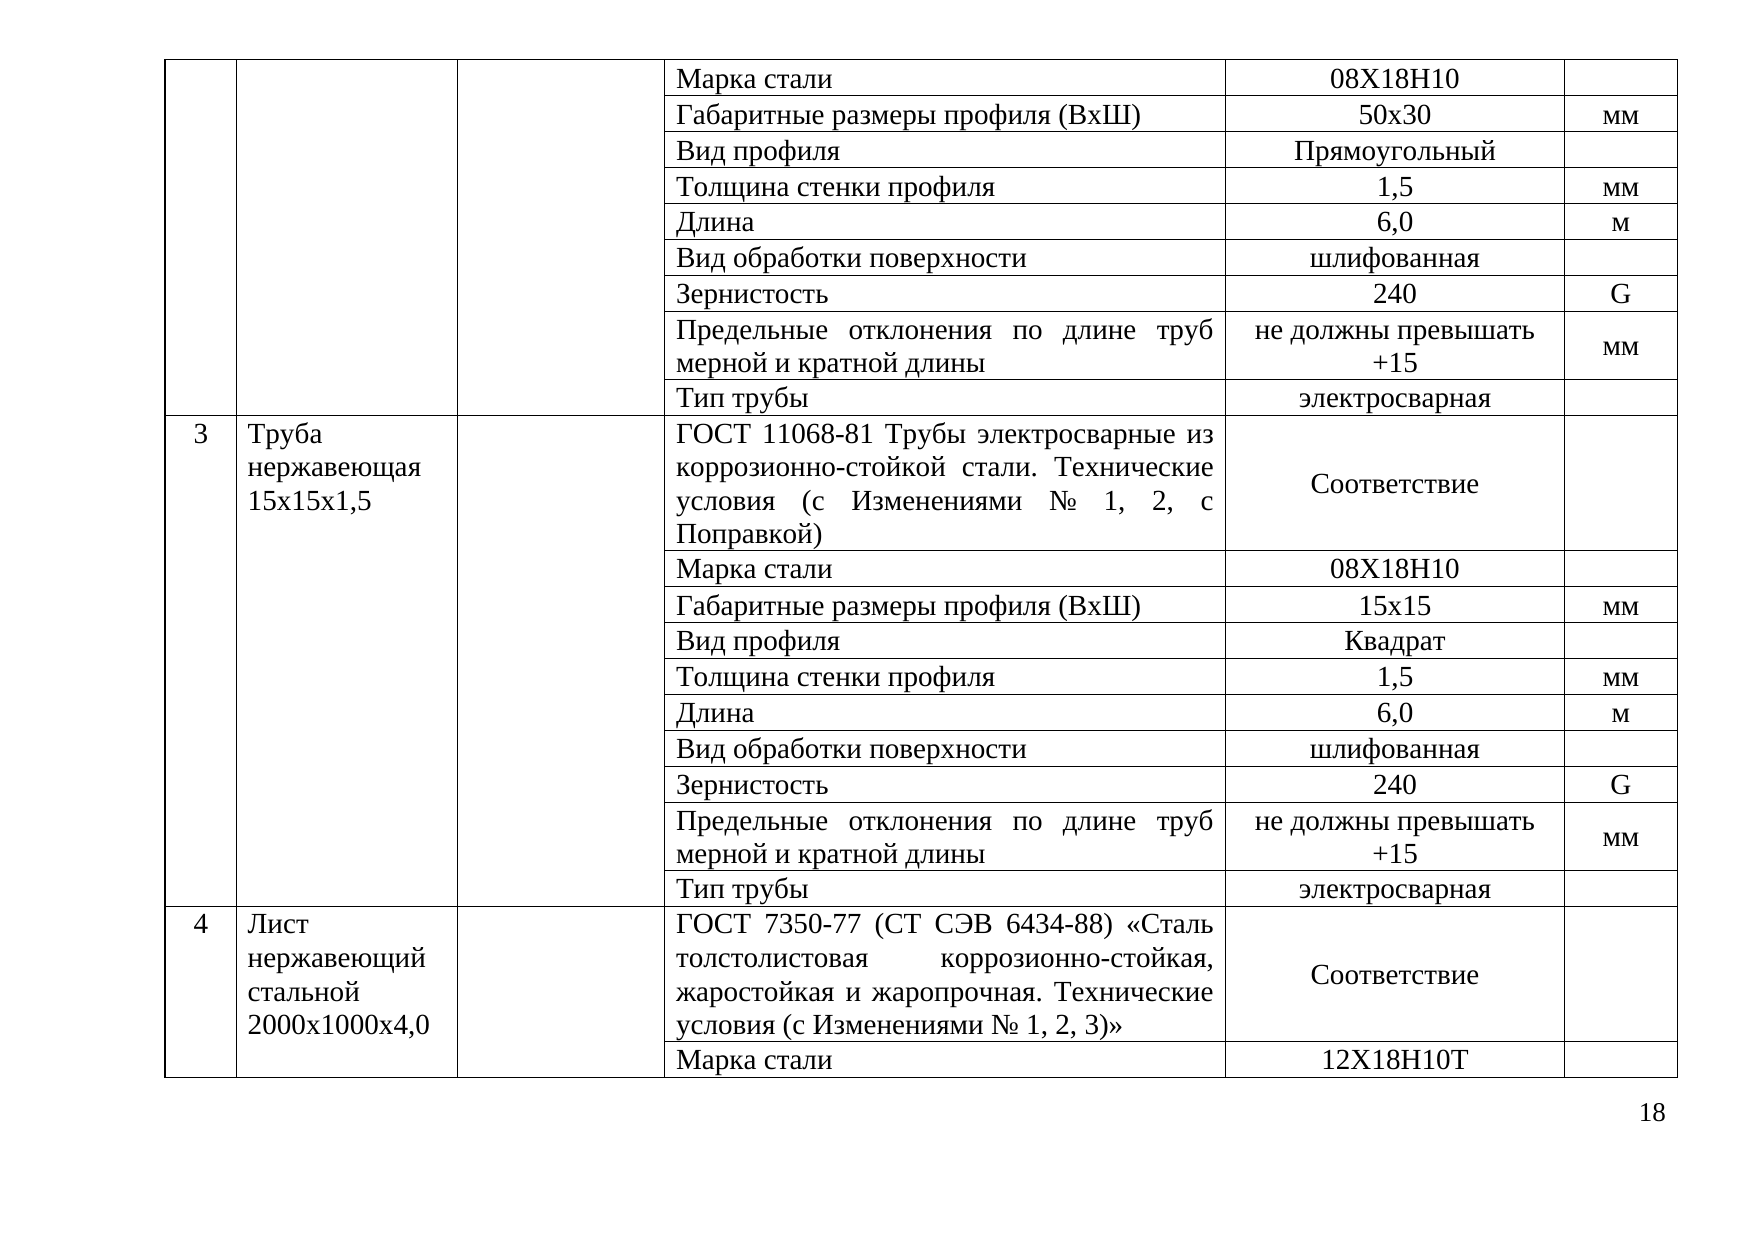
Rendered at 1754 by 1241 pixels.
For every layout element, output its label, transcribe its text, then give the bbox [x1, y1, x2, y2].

table_cell мм [1565, 96, 1677, 131]
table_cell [237, 60, 457, 415]
table_cell Тип трубы [665, 380, 1225, 415]
table_cell [1565, 60, 1677, 95]
table_cell электросварная [1226, 380, 1564, 415]
table_cell Соответствие [1226, 907, 1564, 1041]
table_cell Труба нержавеющая 15х15х1,5 [237, 416, 457, 906]
table_cell Марка стали [665, 1042, 1225, 1077]
table_cell 6,0 [1226, 204, 1564, 239]
table_cell не должны превышать +15 [1226, 312, 1564, 379]
table_cell Марка стали [665, 60, 1225, 95]
table_cell [1565, 416, 1677, 550]
table_cell 240 [1226, 767, 1564, 802]
table_cell ГОСТ 11068-81 Трубы электросварные из коррозионно-стойкой стали. Технические условия (с Изменениями № 1, 2, с Поправкой) [665, 416, 1225, 550]
table_cell 1,5 [1226, 168, 1564, 203]
table_cell Зернистость [665, 276, 1225, 311]
table_cell мм [1565, 659, 1677, 694]
table_cell [1565, 731, 1677, 766]
table_cell 08Х18Н10 [1226, 60, 1564, 95]
table_cell [1565, 132, 1677, 167]
table_cell 1,5 [1226, 659, 1564, 694]
table_cell [1565, 623, 1677, 658]
table_cell Габаритные размеры профиля (ВхШ) [665, 96, 1225, 131]
table_cell [1565, 1042, 1677, 1077]
table_cell мм [1565, 168, 1677, 203]
table_cell [1565, 551, 1677, 586]
table_cell 6,0 [1226, 695, 1564, 730]
table_cell 3 [166, 416, 236, 906]
table_cell [458, 416, 664, 906]
table_cell 240 [1226, 276, 1564, 311]
table_cell 08Х18Н10 [1226, 551, 1564, 586]
table_cell не должны превышать +15 [1226, 803, 1564, 870]
table_cell м [1565, 204, 1677, 239]
table_cell шлифованная [1226, 731, 1564, 766]
table_cell шлифованная [1226, 240, 1564, 275]
table_cell [1565, 240, 1677, 275]
table_cell мм [1565, 587, 1677, 622]
table_cell мм [1565, 312, 1677, 379]
table_cell [458, 907, 664, 1077]
table_cell Прямоугольный [1226, 132, 1564, 167]
table_cell G [1565, 276, 1677, 311]
table_cell Вид обработки поверхности [665, 731, 1225, 766]
table_cell Тип трубы [665, 871, 1225, 906]
table_cell [1565, 380, 1677, 415]
table_cell 2 [166, 60, 236, 415]
table_cell [1565, 871, 1677, 906]
table_cell 4 [166, 907, 236, 1077]
table_cell Вид обработки поверхности [665, 240, 1225, 275]
table_cell Предельные отклонения по длине труб мерной и кратной длины [665, 312, 1225, 379]
table_cell Длина [665, 204, 1225, 239]
table_cell Лист нержавеющий стальной 2000х1000х4,0 [237, 907, 457, 1077]
table_cell Толщина стенки профиля [665, 659, 1225, 694]
table_cell G [1565, 767, 1677, 802]
table_cell Марка стали [665, 551, 1225, 586]
table_cell Предельные отклонения по длине труб мерной и кратной длины [665, 803, 1225, 870]
table_cell м [1565, 695, 1677, 730]
table_cell Толщина стенки профиля [665, 168, 1225, 203]
table_cell Длина [665, 695, 1225, 730]
table_cell 50х30 [1226, 96, 1564, 131]
table_cell 15х15 [1226, 587, 1564, 622]
table_cell Вид профиля [665, 132, 1225, 167]
table_cell Вид профиля [665, 623, 1225, 658]
table_cell электросварная [1226, 871, 1564, 906]
table_cell Соответствие [1226, 416, 1564, 550]
table_cell Квадрат [1226, 623, 1564, 658]
table_cell Зернистость [665, 767, 1225, 802]
table_cell [458, 60, 664, 415]
table_cell ГОСТ 7350-77 (СТ СЭВ 6434-88) «Сталь толстолистовая коррозионно-стойкая, жаростойкая и жаропрочная. Технические условия (с Изменениями № 1, 2, 3)» [665, 907, 1225, 1041]
table_cell мм [1565, 803, 1677, 870]
table_cell [1565, 907, 1677, 1041]
table_cell Габаритные размеры профиля (ВхШ) [665, 587, 1225, 622]
table_cell 12Х18Н10Т [1226, 1042, 1564, 1077]
